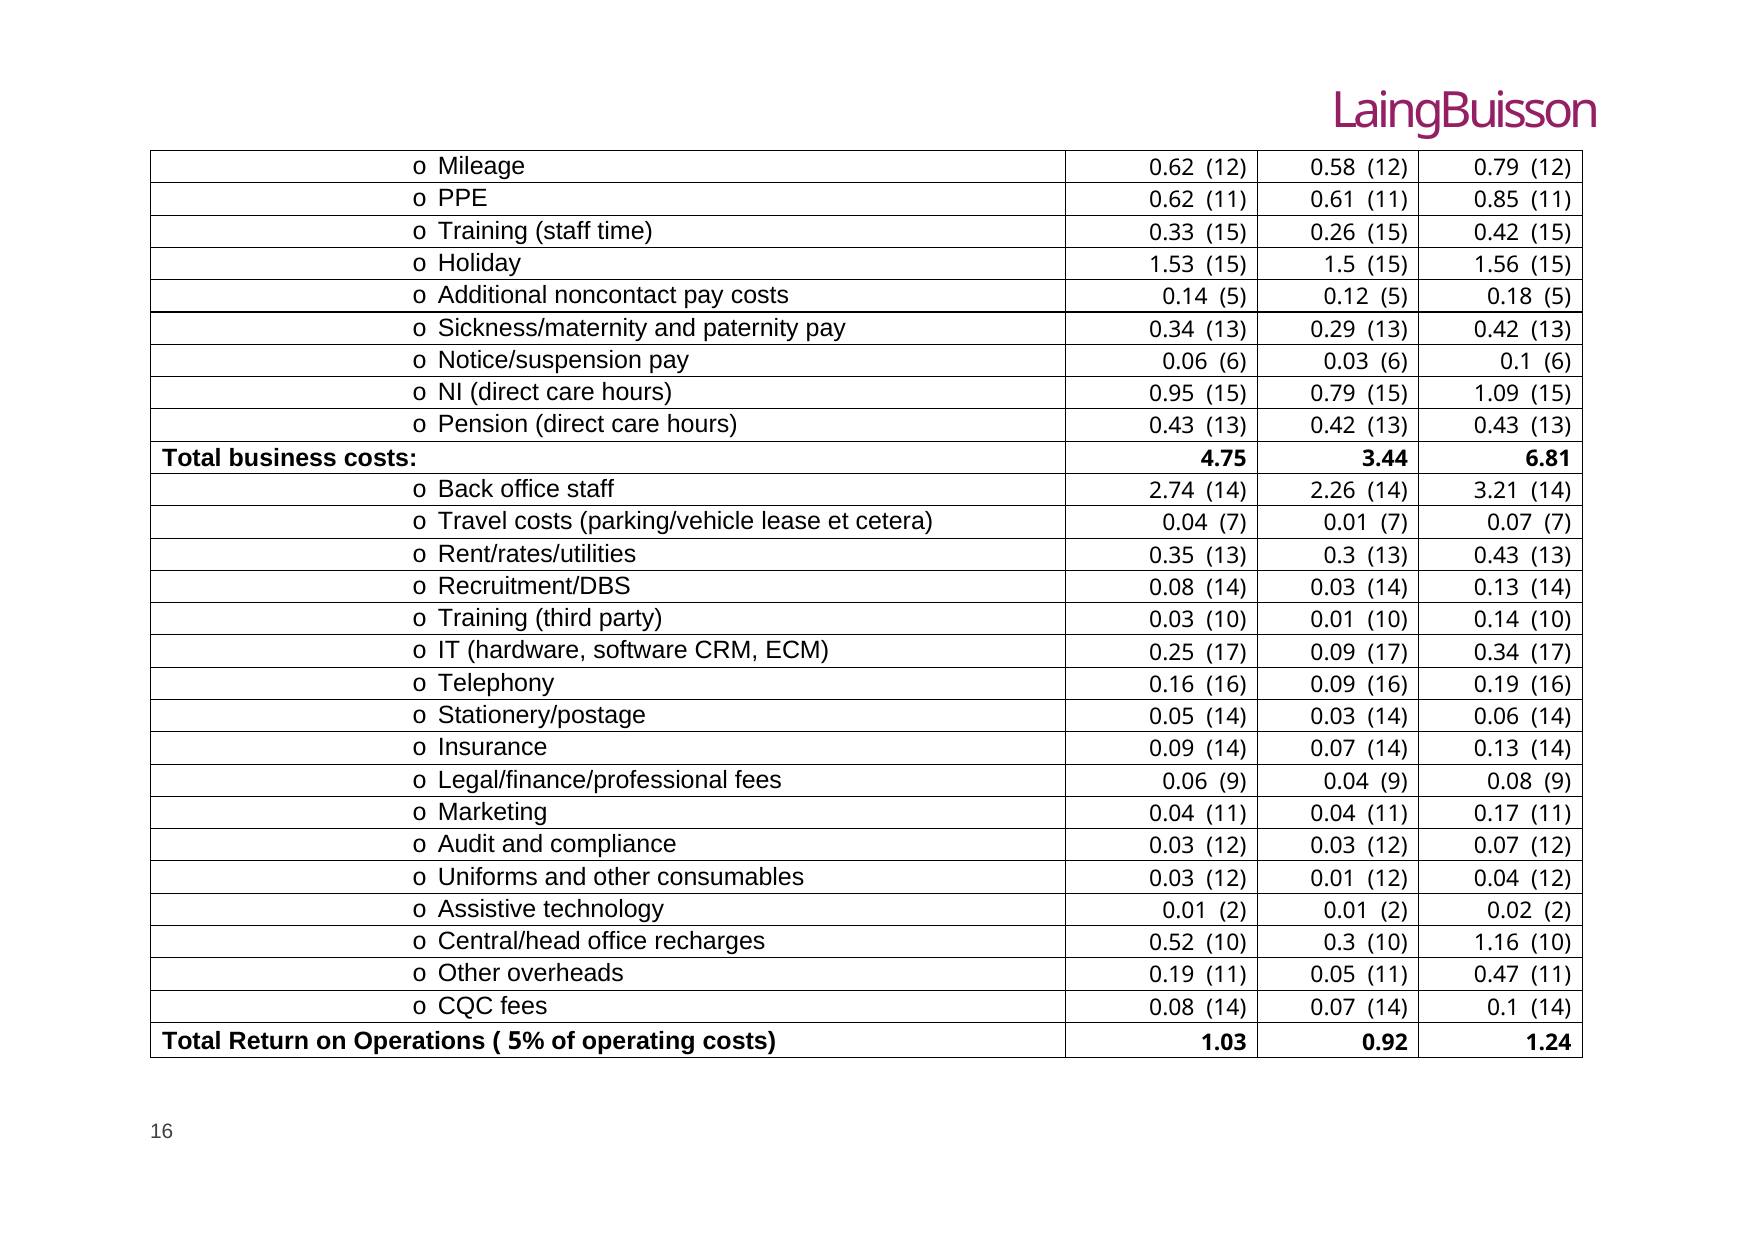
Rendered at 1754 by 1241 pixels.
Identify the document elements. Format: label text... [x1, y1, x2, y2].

table_cell 1.56 (15) [1419, 248, 1582, 279]
table_cell 0.04 (11) [1066, 797, 1257, 828]
table_cell 0.05 (14) [1066, 700, 1257, 731]
table_cell 0.34 (17) [1419, 635, 1582, 667]
table_cell 0.3 (13) [1258, 539, 1418, 570]
table_cell 0.29 (13) [1258, 313, 1418, 344]
table_cell 0.08 (14) [1066, 571, 1257, 602]
table_cell 0.08 (9) [1419, 765, 1582, 796]
table_cell 0.05 (11) [1258, 958, 1418, 989]
table_cell 0.13 (14) [1419, 732, 1582, 763]
table_cell 0.62 (12) [1066, 151, 1257, 182]
table_cell 1.5 (15) [1258, 248, 1418, 279]
table_cell o Marketing [151, 797, 1065, 828]
table_cell 0.04 (11) [1258, 797, 1418, 828]
table_cell 0.13 (14) [1419, 571, 1582, 602]
table_cell 0.34 (13) [1066, 313, 1257, 344]
table_cell 0.06 (9) [1066, 765, 1257, 796]
table_cell 0.02 (2) [1419, 894, 1582, 925]
table_cell o Stationery/postage [151, 700, 1065, 731]
table_cell 3.21 (14) [1419, 474, 1582, 505]
table_cell 0.01 (7) [1258, 506, 1418, 537]
table_cell 0.09 (16) [1258, 668, 1418, 699]
table_cell 0.03 (14) [1258, 571, 1418, 602]
table_cell 0.12 (5) [1258, 280, 1418, 311]
table_cell o Rent/rates/utilities [151, 539, 1065, 570]
table_cell 0.04 (7) [1066, 506, 1257, 537]
table_cell 0.07 (14) [1258, 991, 1418, 1022]
table_cell 0.03 (10) [1066, 603, 1257, 634]
table_cell o IT (hardware, software CRM, ECM) [151, 635, 1065, 667]
table_cell 0.43 (13) [1066, 409, 1257, 441]
table_cell 0.03 (6) [1258, 345, 1418, 376]
table_cell 0.62 (11) [1066, 183, 1257, 214]
table_cell o Training (third party) [151, 603, 1065, 634]
table_cell 0.47 (11) [1419, 958, 1582, 989]
table_cell 0.03 (12) [1258, 829, 1418, 860]
table_cell 0.06 (14) [1419, 700, 1582, 731]
table_cell 0.92 [1258, 1023, 1418, 1057]
table_cell 0.1 (14) [1419, 991, 1582, 1022]
table_cell 0.01 (2) [1258, 894, 1418, 925]
table_cell 0.3 (10) [1258, 926, 1418, 957]
table_cell 0.14 (5) [1066, 280, 1257, 311]
table_cell 4.75 [1066, 442, 1257, 473]
table_cell Total Return on Operations ( 5% of operating costs) [151, 1023, 1065, 1057]
table_cell 0.01 (12) [1258, 861, 1418, 893]
table_cell 0.07 (12) [1419, 829, 1582, 860]
table_cell 0.01 (10) [1258, 603, 1418, 634]
table_cell 0.04 (12) [1419, 861, 1582, 893]
table_cell 0.19 (16) [1419, 668, 1582, 699]
table_cell 0.33 (15) [1066, 216, 1257, 247]
table_cell 0.07 (7) [1419, 506, 1582, 537]
table_cell 3.44 [1258, 442, 1418, 473]
table_cell o Other overheads [151, 958, 1065, 989]
table_cell 0.85 (11) [1419, 183, 1582, 214]
table_cell o Sickness/maternity and paternity pay [151, 313, 1065, 344]
table_cell o Back office staff [151, 474, 1065, 505]
table_cell 0.07 (14) [1258, 732, 1418, 763]
table_cell 0.95 (15) [1066, 377, 1257, 408]
table_cell Total business costs: [151, 442, 1065, 473]
table_cell 0.43 (13) [1419, 409, 1582, 441]
table_cell 0.43 (13) [1419, 539, 1582, 570]
table_cell 0.61 (11) [1258, 183, 1418, 214]
table_cell o Additional noncontact pay costs [151, 280, 1065, 311]
table_cell 0.52 (10) [1066, 926, 1257, 957]
table_cell 2.74 (14) [1066, 474, 1257, 505]
table_cell o Mileage [151, 151, 1065, 182]
table_cell o NI (direct care hours) [151, 377, 1065, 408]
table_cell o Holiday [151, 248, 1065, 279]
table_cell o Notice/suspension pay [151, 345, 1065, 376]
table_cell 0.42 (15) [1419, 216, 1582, 247]
table_cell 0.19 (11) [1066, 958, 1257, 989]
table_cell 0.35 (13) [1066, 539, 1257, 570]
table_cell 0.03 (14) [1258, 700, 1418, 731]
table_cell 0.79 (15) [1258, 377, 1418, 408]
table_cell o CQC fees [151, 991, 1065, 1022]
table_cell 1.16 (10) [1419, 926, 1582, 957]
table_cell 0.04 (9) [1258, 765, 1418, 796]
table_cell o Uniforms and other consumables [151, 861, 1065, 893]
table_cell 0.42 (13) [1419, 313, 1582, 344]
table_cell o Travel costs (parking/vehicle lease et cetera) [151, 506, 1065, 537]
table_cell 0.58 (12) [1258, 151, 1418, 182]
table_cell 0.06 (6) [1066, 345, 1257, 376]
table_cell 6.81 [1419, 442, 1582, 473]
table_cell 0.17 (11) [1419, 797, 1582, 828]
table_cell o Insurance [151, 732, 1065, 763]
table_cell 0.25 (17) [1066, 635, 1257, 667]
table_cell 0.42 (13) [1258, 409, 1418, 441]
table_cell 2.26 (14) [1258, 474, 1418, 505]
table_cell o Audit and compliance [151, 829, 1065, 860]
table_cell 0.09 (17) [1258, 635, 1418, 667]
table_cell 0.03 (12) [1066, 861, 1257, 893]
table_cell o Legal/finance/professional fees [151, 765, 1065, 796]
table_cell 0.09 (14) [1066, 732, 1257, 763]
table_cell 0.18 (5) [1419, 280, 1582, 311]
table_cell 0.01 (2) [1066, 894, 1257, 925]
table_cell 0.14 (10) [1419, 603, 1582, 634]
table_cell o Telephony [151, 668, 1065, 699]
table_cell o Assistive technology [151, 894, 1065, 925]
table_cell 0.03 (12) [1066, 829, 1257, 860]
table_cell o PPE [151, 183, 1065, 214]
table_cell 0.16 (16) [1066, 668, 1257, 699]
table_cell 0.1 (6) [1419, 345, 1582, 376]
table_cell 1.09 (15) [1419, 377, 1582, 408]
table_cell 1.03 [1066, 1023, 1257, 1057]
table_cell o Central/head office recharges [151, 926, 1065, 957]
table_cell 0.26 (15) [1258, 216, 1418, 247]
table_cell o Training (staff time) [151, 216, 1065, 247]
table_cell o Recruitment/DBS [151, 571, 1065, 602]
table_cell 0.08 (14) [1066, 991, 1257, 1022]
table_cell 0.79 (12) [1419, 151, 1582, 182]
table_cell 1.53 (15) [1066, 248, 1257, 279]
table_cell o Pension (direct care hours) [151, 409, 1065, 441]
table_cell 1.24 [1419, 1023, 1582, 1057]
